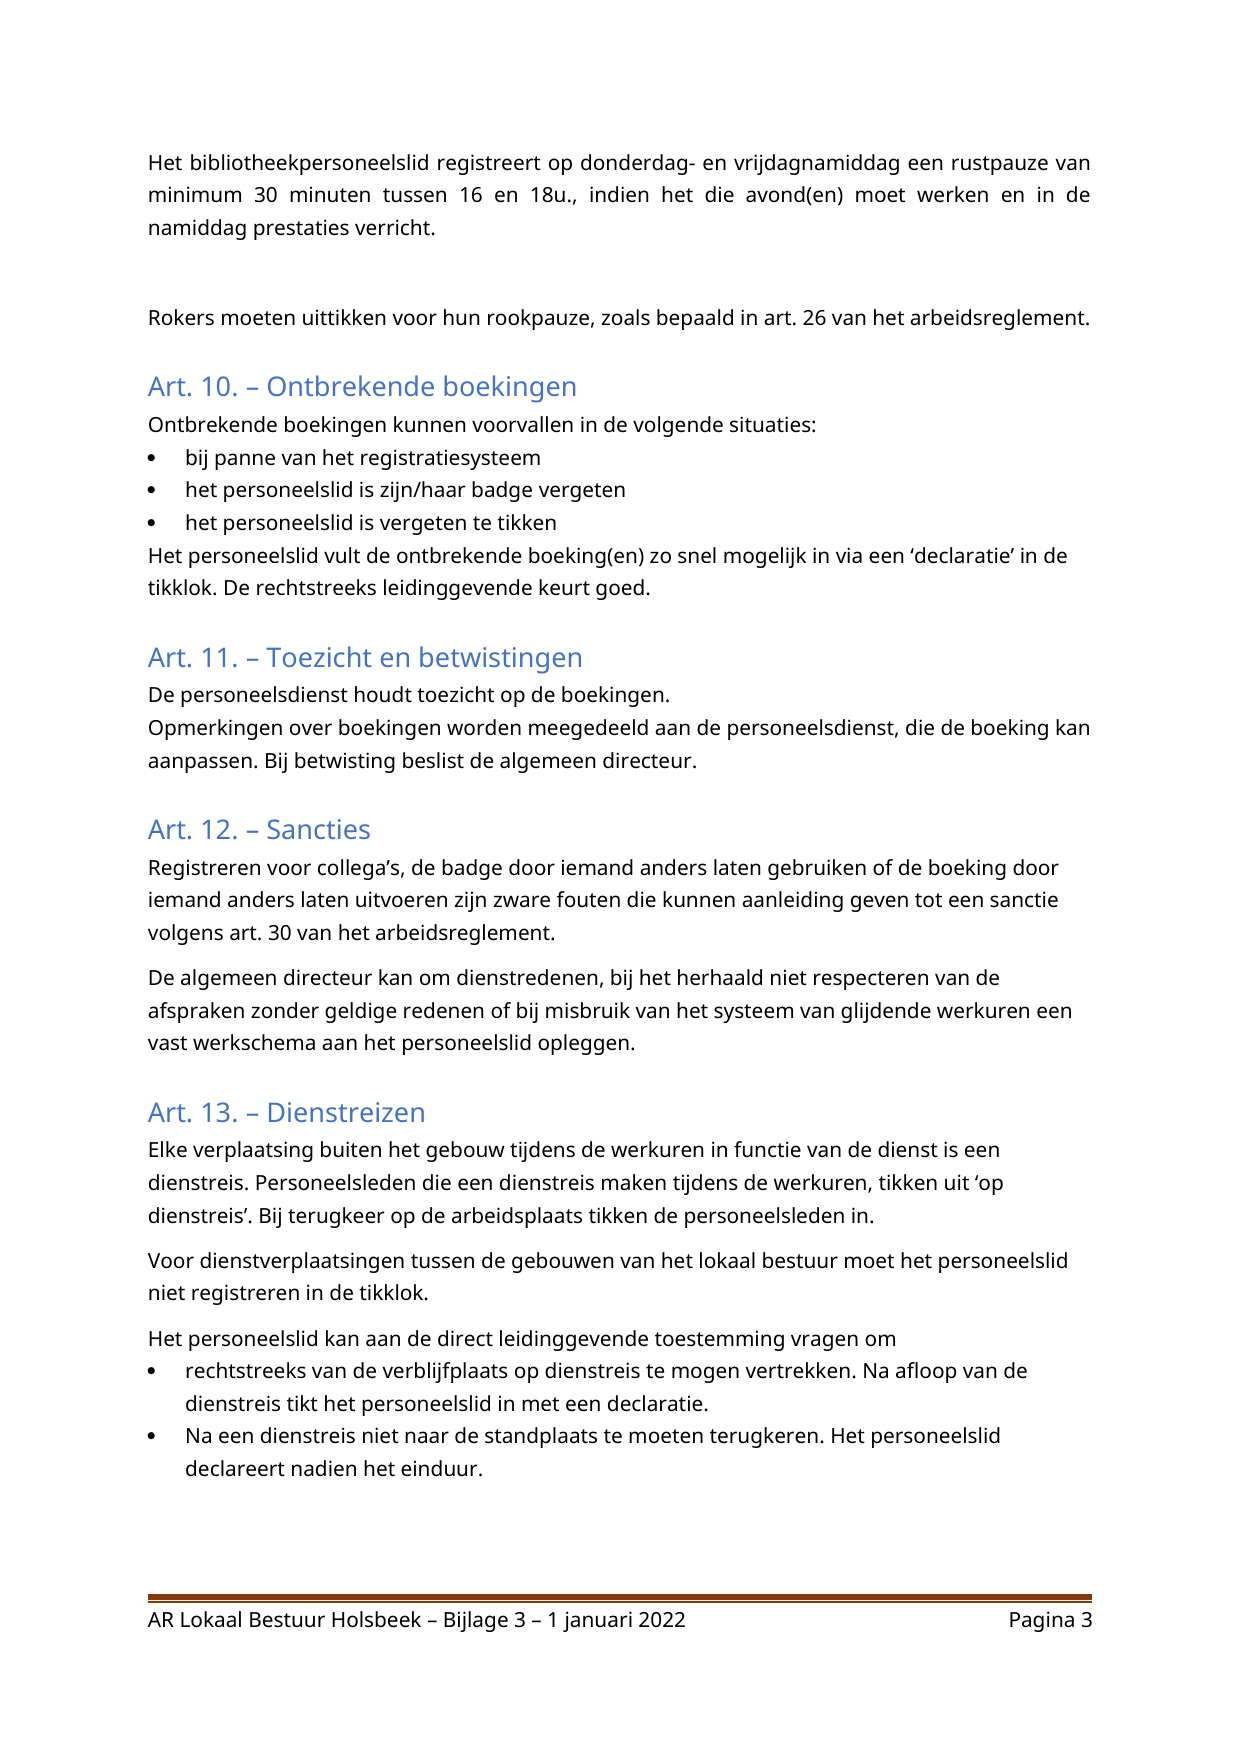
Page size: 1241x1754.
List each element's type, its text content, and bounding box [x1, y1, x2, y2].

text Registreren voor collega’s, de badge door iemand anders laten gebruiken of de boeking door iemand anders laten uitvoeren zijn zware fouten die kunnen aanleiding geven tot een sanctie volgens art. 30 van het arbeidsreglement. [148, 853, 1092, 947]
text Het bibliotheekpersoneelslid registreert op donderdag- en vrijdagnamiddag een rustpauze van minimum 30 minuten tussen 16 en 18u., indien het die avond(en) moet werken en in de namiddag prestaties verricht. [148, 148, 1092, 241]
list het personeelslid is vergeten te tikken [148, 508, 1092, 537]
text De personeelsdienst houdt toezicht op de boekingen. Opmerkingen over boekingen worden meegedeeld aan de personeelsdienst, die de boeking kan aanpassen. Bij betwisting beslist de algemeen directeur. [148, 681, 1092, 806]
list het personeelslid is zijn/haar badge vergeten [148, 476, 1092, 504]
subtitle Art. 10. – Ontbrekende boekingen [148, 368, 1004, 405]
text Rokers moeten uittikken voor hun rookpauze, zoals bepaald in art. 26 van het arbeidsreglement. [148, 303, 1092, 364]
list bij panne van het registratiesysteem [148, 443, 1092, 471]
subtitle Art. 11. – Toezicht en betwistingen [148, 638, 1004, 675]
text Het personeelslid vult de ontbrekende boeking(en) zo snel mogelijk in via een ‘declaratie’ in de tikklok. De rechtstreeks leidinggevende keurt goed. [148, 541, 1092, 634]
text Het personeelslid kan aan de direct leidinggevende toestemming vragen om [148, 1324, 1092, 1352]
text Ontbrekende boekingen kunnen voorvallen in de volgende situaties: [148, 410, 1092, 439]
subtitle Art. 12. – Sancties [148, 811, 1004, 847]
text Elke verplaatsing buiten het gebouw tijdens de werkuren in functie van de dienst is een dienstreis. Personeelsleden die een dienstreis maken tijdens de werkuren, tikken uit ‘op dienstreis’. Bij terugkeer op de arbeidsplaats tikken de personeelsleden in. [148, 1136, 1092, 1229]
text De algemeen directeur kan om dienstredenen, bij het herhaald niet respecteren van de afspraken zonder geldige redenen of bij misbruik van het systeem van glijdende werkuren een vast werkschema aan het personeelslid opleggen. [148, 963, 1092, 1089]
list Na een dienstreis niet naar de standplaats te moeten terugkeren. Het personeelslid declareert nadien het einduur. [148, 1421, 1092, 1515]
subtitle Art. 13. – Dienstreizen [148, 1093, 1004, 1130]
list rechtstreeks van de verblijfplaats op dienstreis te mogen vertrekken. Na afloop van de dienstreis tikt het personeelslid in met een declaratie. [148, 1356, 1092, 1417]
text Voor dienstverplaatsingen tussen de gebouwen van het lokaal bestuur moet het personeelslid niet registreren in de tikklok. [148, 1246, 1092, 1307]
